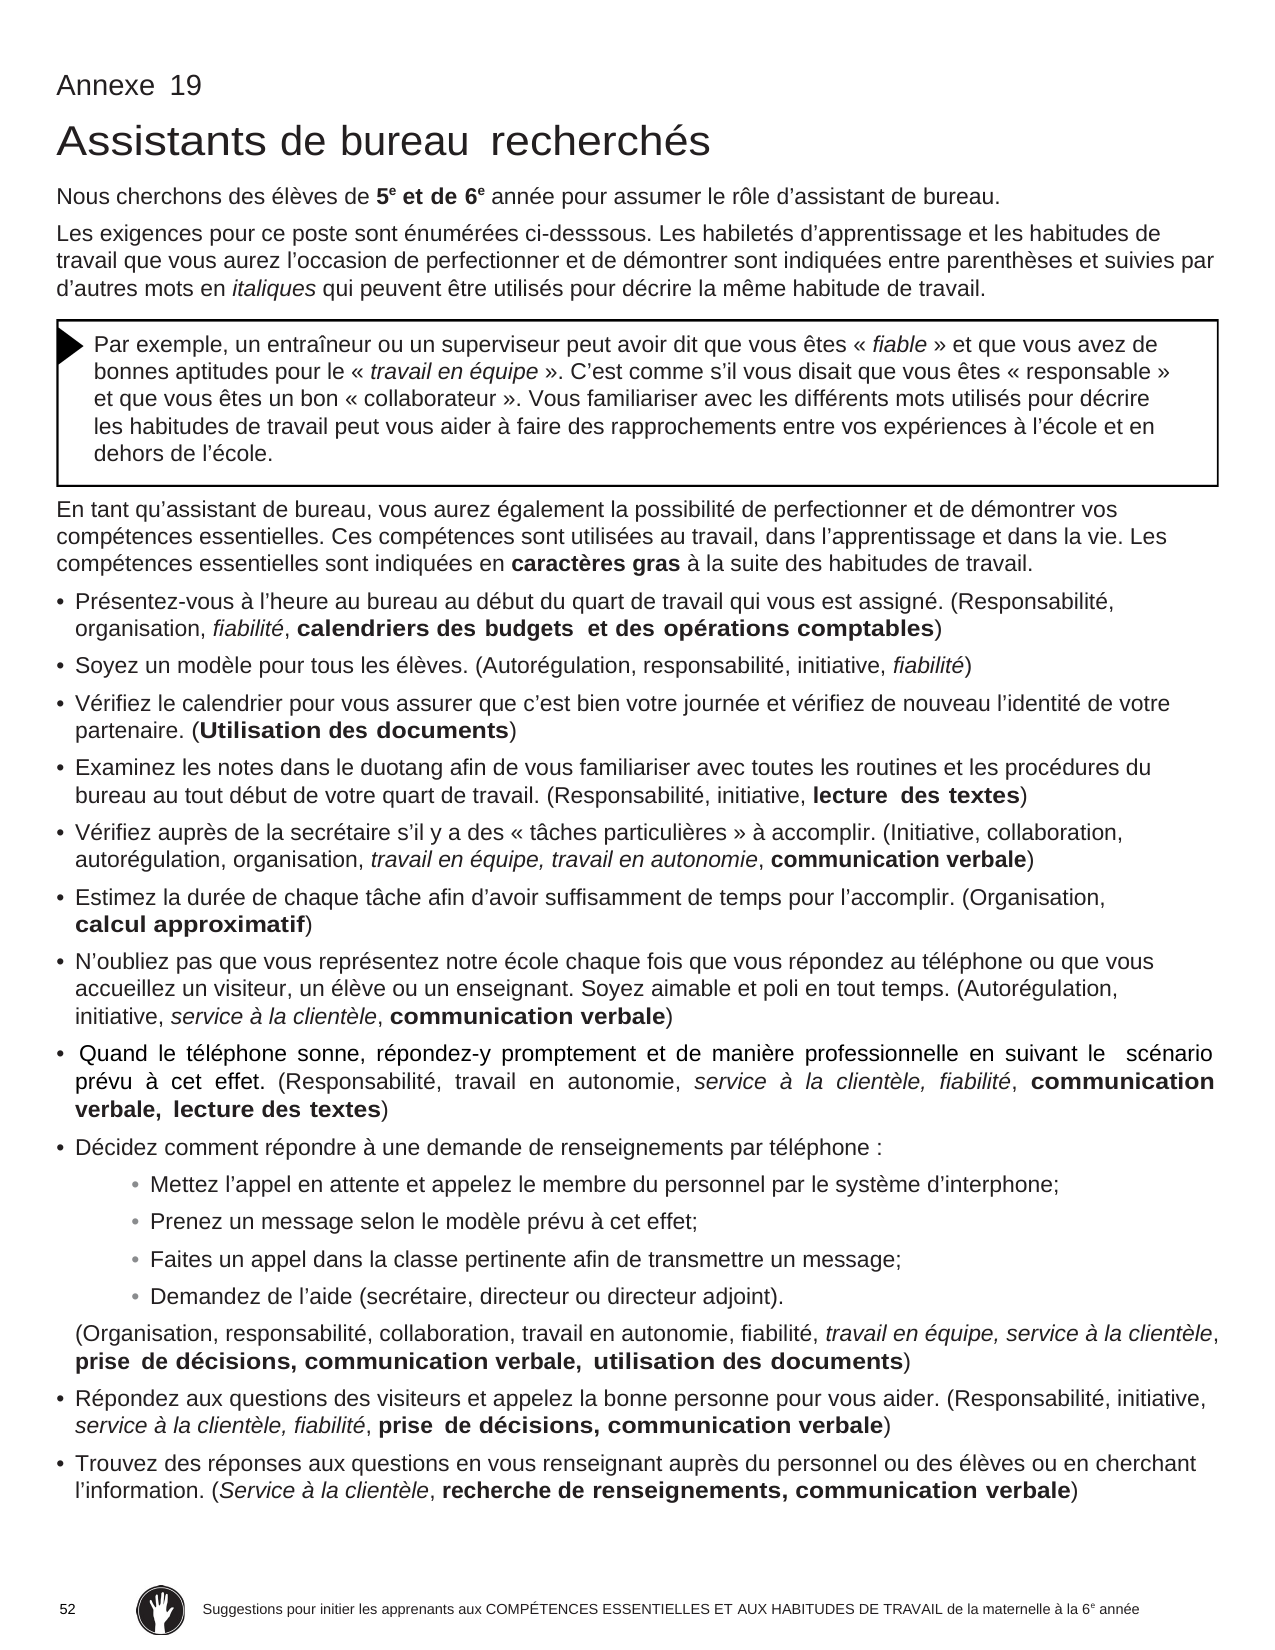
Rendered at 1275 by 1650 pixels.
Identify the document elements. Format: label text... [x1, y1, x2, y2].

text • Trouvez des réponses aux questions en vous renseignant auprès du personnel ou des élèves ou en cherchant [56, 1450, 1233, 1476]
picture [56, 319, 1219, 487]
text Nous cherchons des élèves de 5e et de 6e année pour assumer le rôle d’assistant de bureau. [56, 185, 1233, 209]
text • Faites un appel dans la classe pertinente afin de transmettre un message; [131, 1246, 1233, 1272]
text • Présentez-vous à l’heure au bureau au début du quart de travail qui vous est assigné. (Responsabilité, organisation, fiabilité, calendriers des budgets et des opérations comptables) [56, 588, 1120, 641]
text • Vérifiez le calendrier pour vous assurer que c’est bien votre journée et vérifiez de nouveau l’identité de votre [56, 689, 1233, 716]
text l’information. (Service à la clientèle, recherche de renseignements, communication verbale) [75, 1477, 1233, 1503]
text • Mettez l’appel en attente et appelez le membre du personnel par le système d’interphone; [131, 1171, 1233, 1197]
text Les exigences pour ce poste sont énumérées ci-desssous. Les habiletés d’apprentissage et les habitudes de travail que vous aurez l’occasion de perfectionner et de démontrer sont indiquées entre parenthèses et suivies par d’autres mots en italiques qui peuvent être utilisés pour décrire la même habitude de travail. [56, 220, 1220, 301]
text Par exemple, un entraîneur ou un superviseur peut avoir dit que vous êtes « fiable » et que vous avez de bonnes aptitudes pour le « travail en équipe ». C’est comme s’il vous disait que vous êtes « responsable » et que vous êtes un bon « collaborateur ». Vous familiariser avec les différents mots utilisés pour décrire les habitudes de travail peut vous aider à faire des rapprochements entre vos expériences à l’école et en dehors de l’école. [94, 331, 1184, 466]
text • Prenez un message selon le modèle prévu à cet effet; [131, 1208, 1233, 1234]
text • Répondez aux questions des visiteurs et appelez la bonne personne pour vous aider. (Responsabilité, initiative, [56, 1385, 1233, 1411]
text • Soyez un modèle pour tous les élèves. (Autorégulation, responsabilité, initiative, fiabilité) [56, 652, 1233, 678]
text • Estimez la durée de chaque tâche afin d’avoir suffisamment de temps pour l’accomplir. (Organisation, calcul approximatif) [56, 883, 1182, 937]
text prise de décisions, communication verbale, utilisation des documents) [75, 1348, 1233, 1374]
text En tant qu’assistant de bureau, vous aurez également la possibilité de perfectionner et de démontrer vos compétences essentielles. Ces compétences sont utilisées au travail, dans l’apprentissage et dans la vie. Les compétences essentielles sont indiquées en caractères gras à la suite des habitudes de travail. [56, 496, 1210, 577]
text • Demandez de l’aide (secrétaire, directeur ou directeur adjoint). [131, 1283, 1233, 1309]
text • Vérifiez auprès de la secrétaire s’il y a des « tâches particulières » à accomplir. (Initiative, collaboration, autorégulation, organisation, travail en équipe, travail en autonomie, communication verbale) [56, 819, 1128, 873]
text partenaire. (Utilisation des documents) [75, 717, 1233, 743]
text • Examinez les notes dans le duotang afin de vous familiariser avec toutes les routines et les procédures du bureau au tout début de votre quart de travail. (Responsabilité, initiative, lecture des textes) [56, 754, 1218, 808]
text (Organisation, responsabilité, collaboration, travail en autonomie, fiabilité, travail en équipe, service à la clientèle, [75, 1320, 1233, 1346]
text service à la clientèle, fiabilité, prise de décisions, communication verbale) [75, 1412, 1233, 1439]
picture [136, 1585, 185, 1635]
text • N’oubliez pas que vous représentez notre école chaque fois que vous répondez au téléphone ou que vous accueillez un visiteur, un élève ou un enseignant. Soyez aimable et poli en tout temps. (Autorégulation, initiative, service à la clientèle, communication verbale) [56, 948, 1169, 1029]
text • Décidez comment répondre à une demande de renseignements par téléphone : [56, 1134, 1233, 1160]
text • Quand le téléphone sonne, répondez-y promptement et de manière professionnelle en suivant le scénario prévu à cet effet. (Responsabilité, travail en autonomie, service à la clientèle, fiabilité, communication verbale, lecture des textes) [56, 1040, 1215, 1123]
